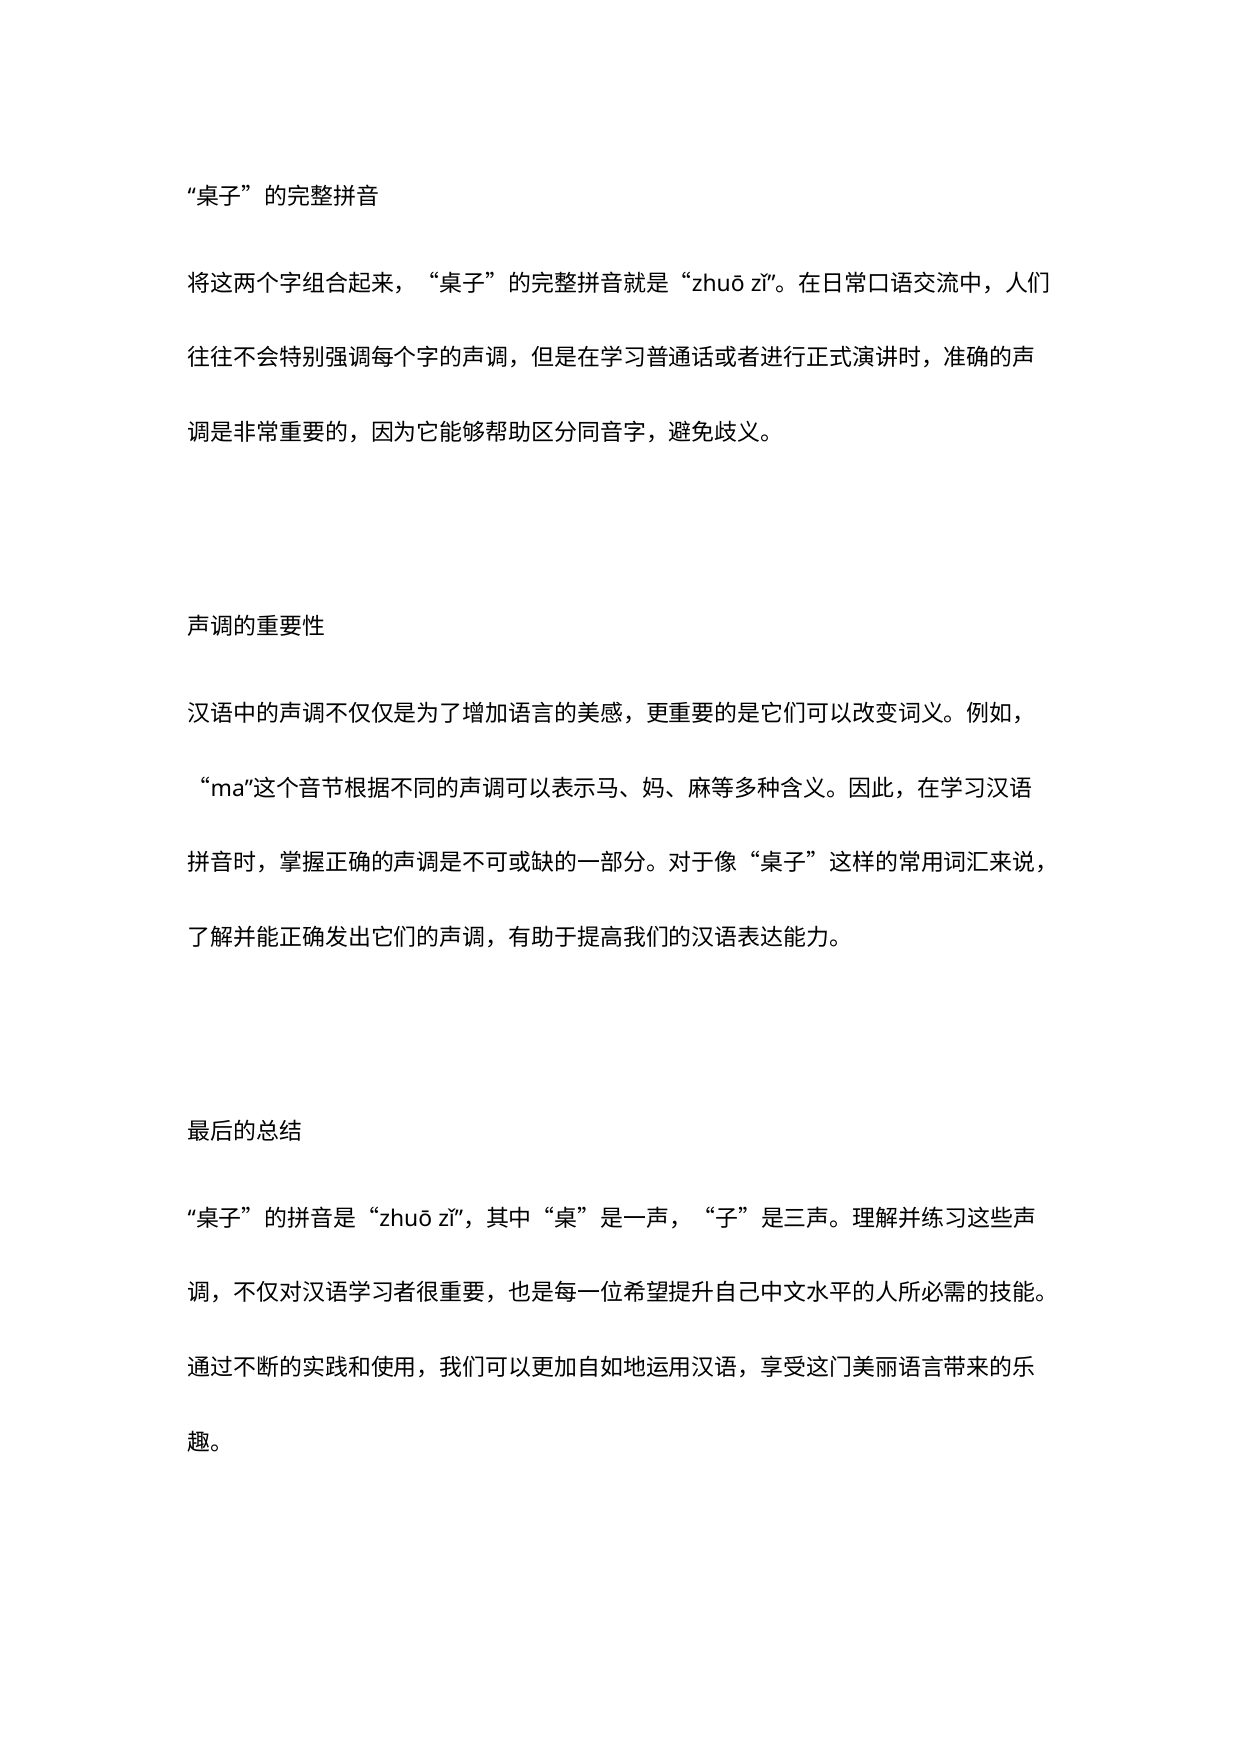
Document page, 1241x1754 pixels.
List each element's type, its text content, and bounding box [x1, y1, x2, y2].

text 最后的总结 [187, 1097, 1053, 1162]
text 将这两个字组合起来，“桌子”的完整拼音就是“zhuō zǐ”。在日常口语交流中，人们往往不会特别强调每个字的声调，但是在学习普通话或者进行正式演讲时，准确的声调是非常重要的，因为它能够帮助区分同音字，避免歧义。 [187, 249, 1053, 463]
text 汉语中的声调不仅仅是为了增加语言的美感，更重要的是它们可以改变词义。例如，“ma”这个音节根据不同的声调可以表示马、妈、麻等多种含义。因此，在学习汉语拼音时，掌握正确的声调是不可或缺的一部分。对于像“桌子”这样的常用词汇来说，了解并能正确发出它们的声调，有助于提高我们的汉语表达能力。 [187, 679, 1053, 968]
text “桌子”的拼音是“zhuō zǐ”，其中“桌”是一声，“子”是三声。理解并练习这些声调，不仅对汉语学习者很重要，也是每一位希望提升自己中文水平的人所必需的技能。通过不断的实践和使用，我们可以更加自如地运用汉语，享受这门美丽语言带来的乐趣。 [187, 1184, 1053, 1473]
text 声调的重要性 [187, 592, 1053, 657]
text “桌子”的完整拼音 [187, 162, 1053, 227]
